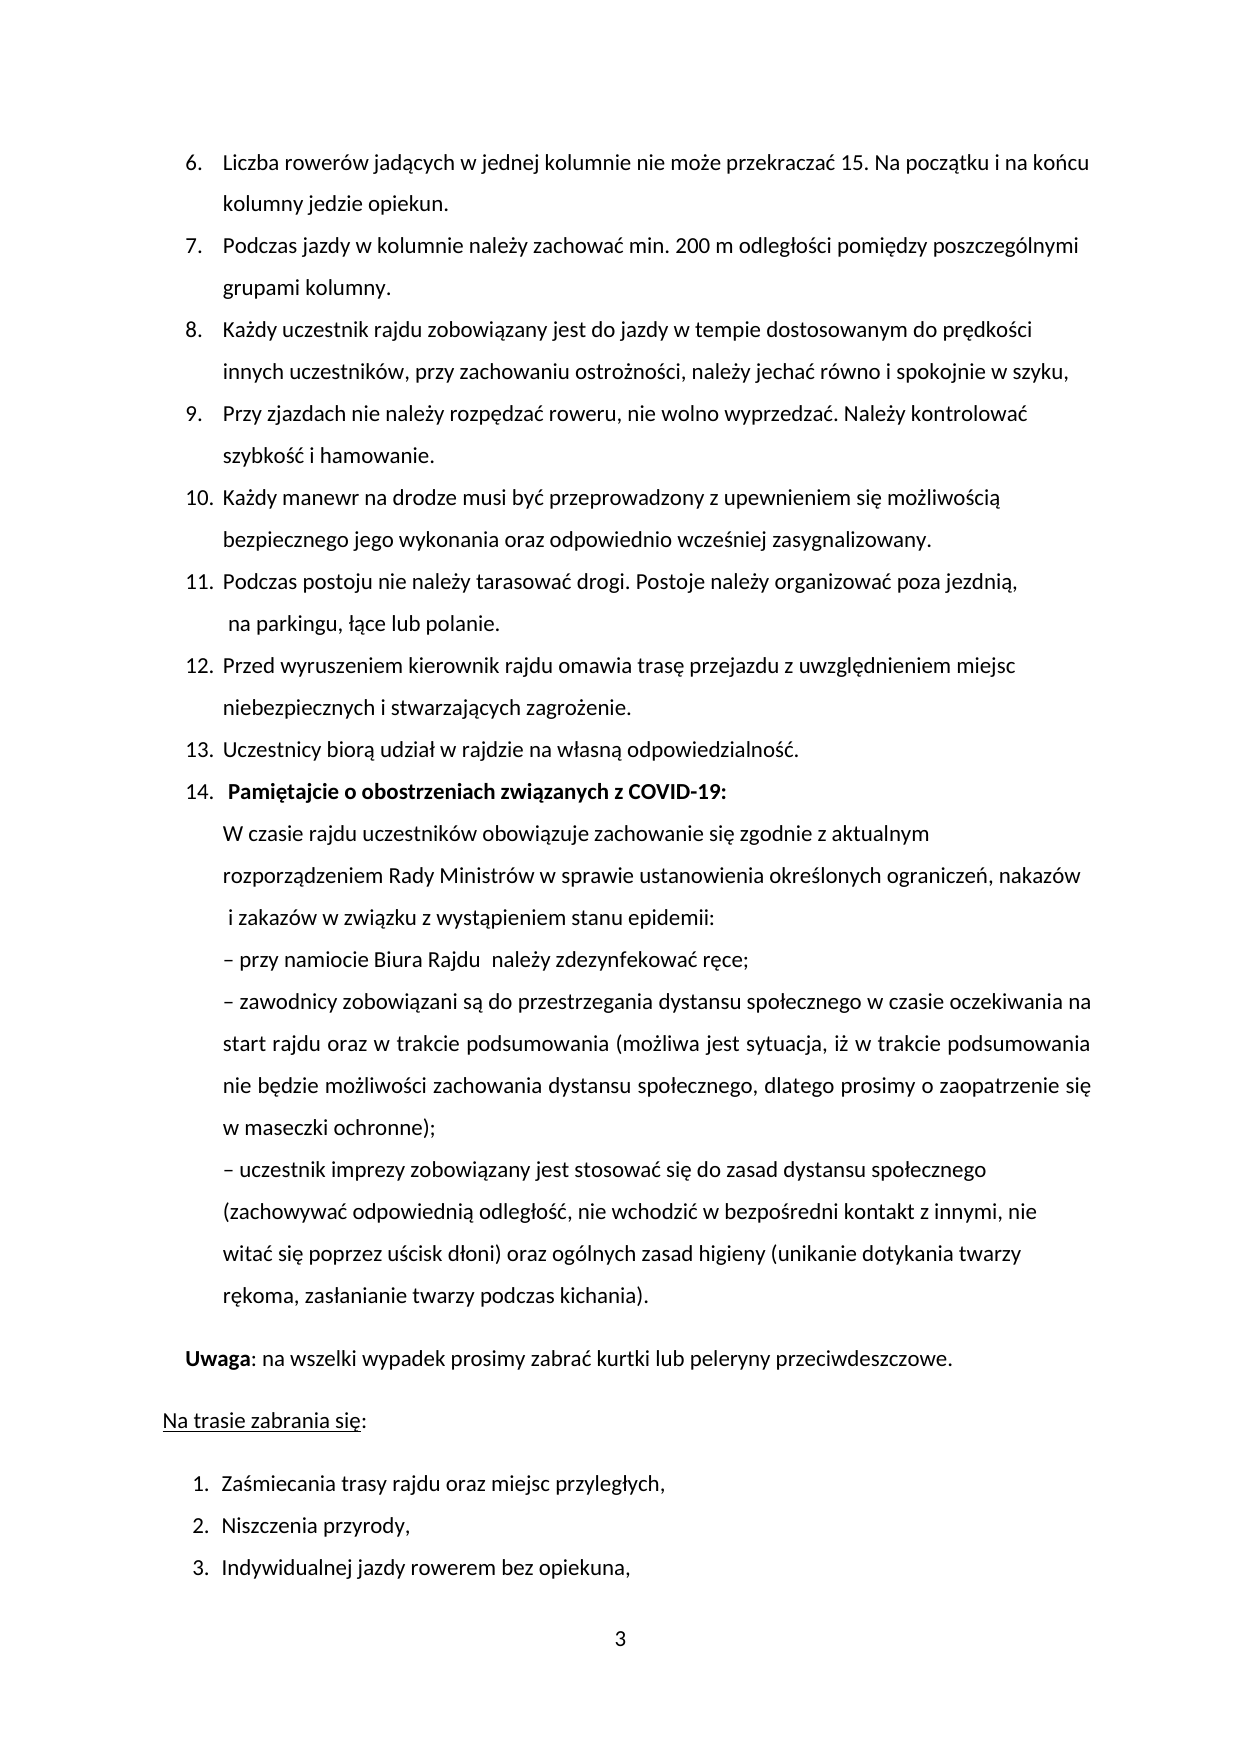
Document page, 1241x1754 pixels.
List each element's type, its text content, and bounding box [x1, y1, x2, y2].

list Podczas jazdy w kolumnie należy zachować min. 200 m odległości pomiędzy poszczególnymi grupami kolumny. [185, 232, 1093, 302]
list Indywidualnej jazdy rowerem bez opiekuna, [192, 1553, 1240, 1581]
text Na trasie zabrania się: [162, 1407, 1240, 1435]
list – zawodnicy zobowiązani są do przestrzegania dystansu społecznego w czasie oczekiwania na start rajdu oraz w trakcie podsumowania (możliwa jest sytuacja, iż w trakcie podsumowania nie będzie możliwości zachowania dystansu społecznego, dlatego prosimy o zaopatrzenie się w maseczki ochronne); [223, 987, 1093, 1141]
list Podczas postoju nie należy tarasować drogi. Postoje należy organizować poza jezdnią, [185, 567, 1107, 595]
list Uczestnicy biorą udział w rajdzie na własną odpowiedzialność. [185, 735, 1240, 763]
text Uwaga: na wszelki wypadek prosimy zabrać kurtki lub peleryny przeciwdeszczowe. [185, 1344, 1240, 1372]
list Przed wyruszeniem kierownik rajdu omawia trasę przejazdu z uwzględnieniem miejsc niebezpiecznych i stwarzających zagrożenie. [185, 651, 1107, 721]
list Każdy uczestnik rajdu zobowiązany jest do jazdy w tempie dostosowanym do prędkości innych uczestników, przy zachowaniu ostrożności, należy jechać równo i spokojnie w szyku, [185, 316, 1093, 386]
list na parkingu, łące lub polanie. [223, 609, 1107, 637]
list – przy namiocie Biura Rajdu należy zdezynfekować ręce; [223, 945, 1240, 973]
list Niszczenia przyrody, [192, 1511, 1240, 1539]
list – uczestnik imprezy zobowiązany jest stosować się do zasad dystansu społecznego (zachowywać odpowiednią odległość, nie wchodzić w bezpośredni kontakt z innymi, nie witać się poprzez uścisk dłoni) oraz ogólnych zasad higieny (unikanie dotykania twarzy rękoma, zasłanianie twarzy podczas kichania). [223, 1155, 1093, 1309]
list Każdy manewr na drodze musi być przeprowadzony z upewnieniem się możliwością bezpiecznego jego wykonania oraz odpowiednio wcześniej zasygnalizowany. [185, 483, 1093, 553]
list Przy zjazdach nie należy rozpędzać roweru, nie wolno wyprzedzać. Należy kontrolować szybkość i hamowanie. [185, 399, 1093, 469]
list Liczba rowerów jadących w jednej kolumnie nie może przekraczać 15. Na początku i na końcu kolumny jedzie opiekun. [185, 148, 1093, 218]
list Pamiętajcie o obostrzeniach związanych z COVID-19: W czasie rajdu uczestników obowiązuje zachowanie się zgodnie z aktualnym rozporządzeniem Rady Ministrów w sprawie ustanowienia określonych ograniczeń, nakazów i zakazów w związku z wystąpieniem stanu epidemii: [185, 777, 1093, 931]
list Zaśmiecania trasy rajdu oraz miejsc przyległych, [192, 1469, 1240, 1497]
